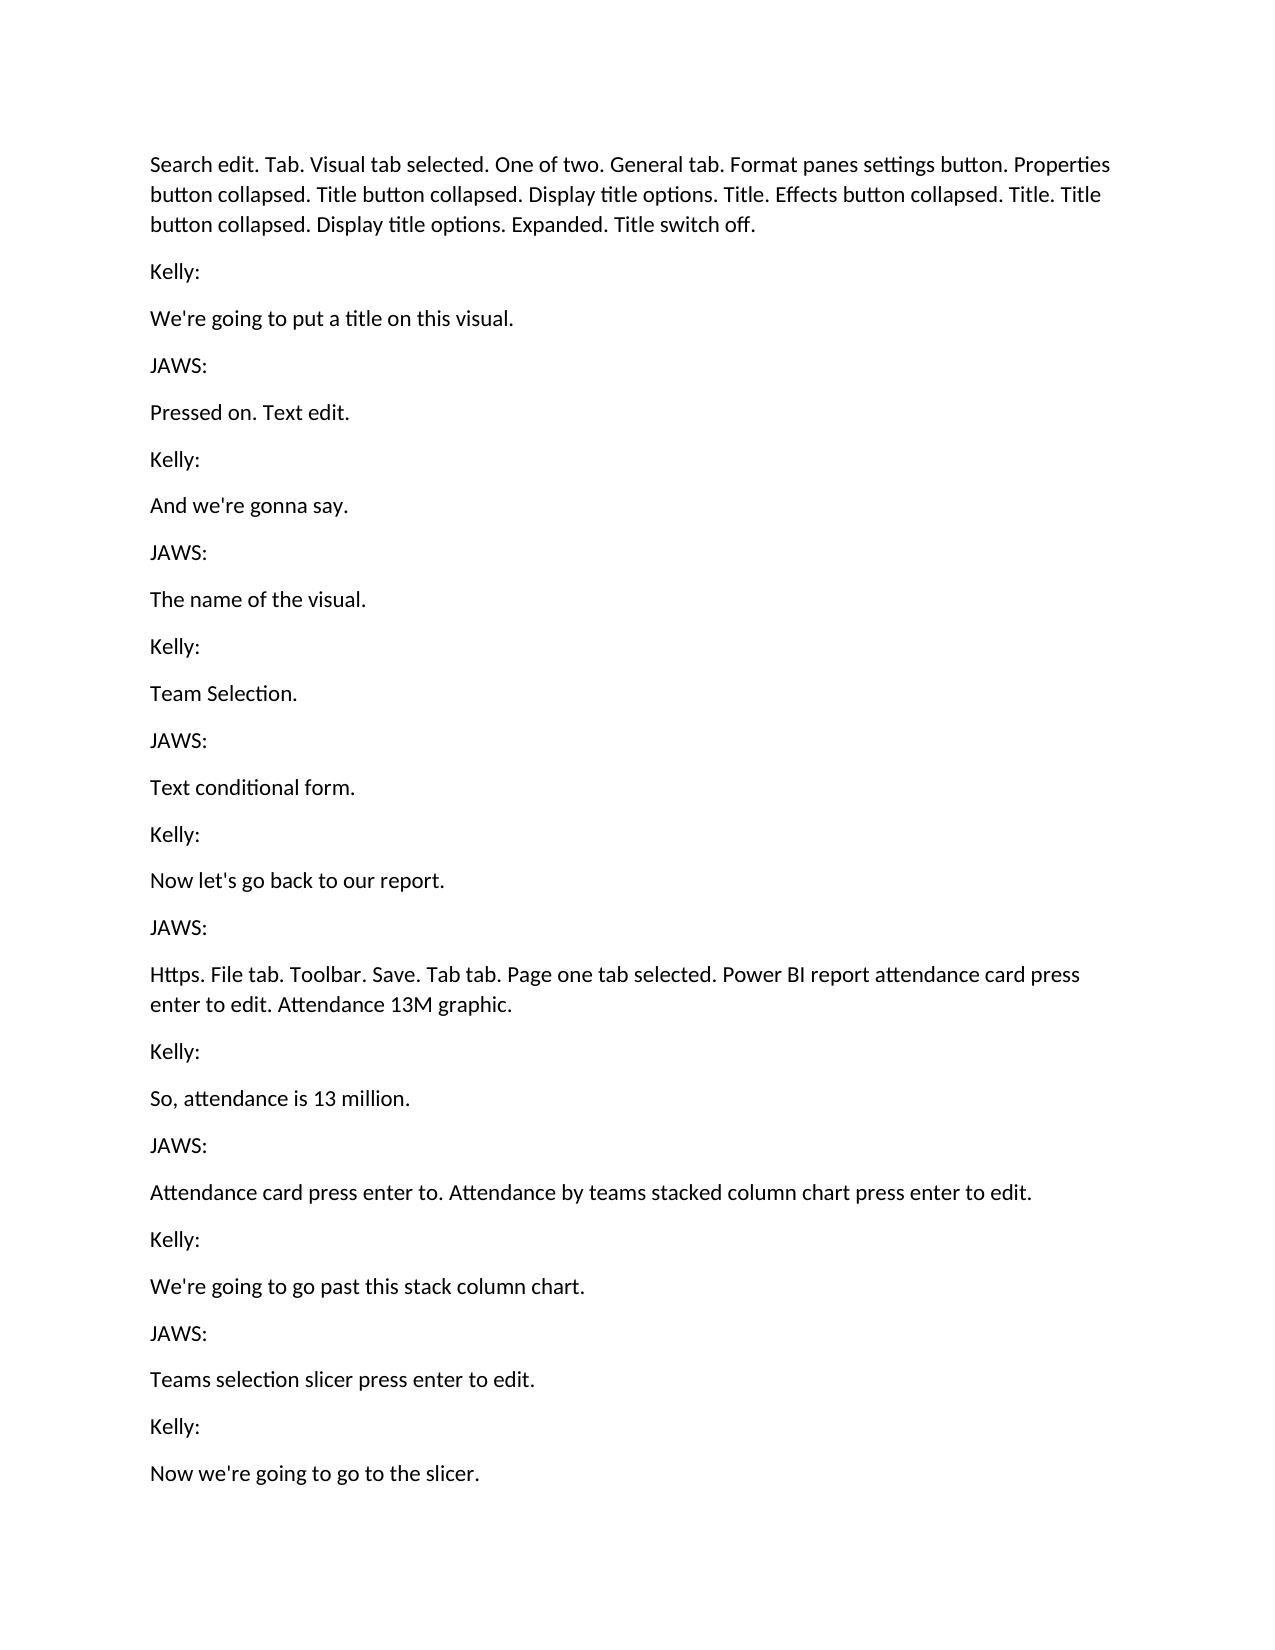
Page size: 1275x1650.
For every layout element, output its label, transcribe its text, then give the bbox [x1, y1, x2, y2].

text Now we're going to go to the slicer. [150, 1459, 1125, 1487]
text JAWS: [150, 1131, 1125, 1159]
text And we're gonna say. [150, 492, 1125, 520]
text JAWS: [150, 351, 1125, 379]
text JAWS: [150, 538, 1125, 567]
text We're going to put a title on this visual. [150, 304, 1125, 332]
text Kelly: [150, 445, 1125, 473]
text Team Selection. [150, 679, 1125, 707]
text Kelly: [150, 1037, 1125, 1066]
text JAWS: [150, 913, 1125, 942]
text Now let's go back to our report. [150, 867, 1125, 895]
text Search edit. Tab. Visual tab selected. One of two. General tab. Format panes settings button. Properties button collapsed. Title button collapsed. Display title options. Title. Effects button collapsed. Title. Title button collapsed. Display title options. Expanded. Title switch off. [150, 150, 1125, 238]
text Text conditional form. [150, 773, 1125, 801]
text Attendance card press enter to. Attendance by teams stacked column chart press enter to edit. [150, 1178, 1125, 1206]
text Kelly: [150, 632, 1125, 660]
text So, attendance is 13 million. [150, 1084, 1125, 1112]
text Https. File tab. Toolbar. Save. Tab tab. Page one tab selected. Power BI report attendance card press enter to edit. Attendance 13M graphic. [150, 960, 1125, 1019]
text JAWS: [150, 726, 1125, 754]
text We're going to go past this stack column chart. [150, 1272, 1125, 1300]
text Teams selection slicer press enter to edit. [150, 1366, 1125, 1394]
text Kelly: [150, 1225, 1125, 1253]
text JAWS: [150, 1319, 1125, 1347]
text Kelly: [150, 820, 1125, 848]
text The name of the visual. [150, 585, 1125, 613]
text Kelly: [150, 257, 1125, 285]
text Pressed on. Text edit. [150, 398, 1125, 426]
text Kelly: [150, 1412, 1125, 1441]
